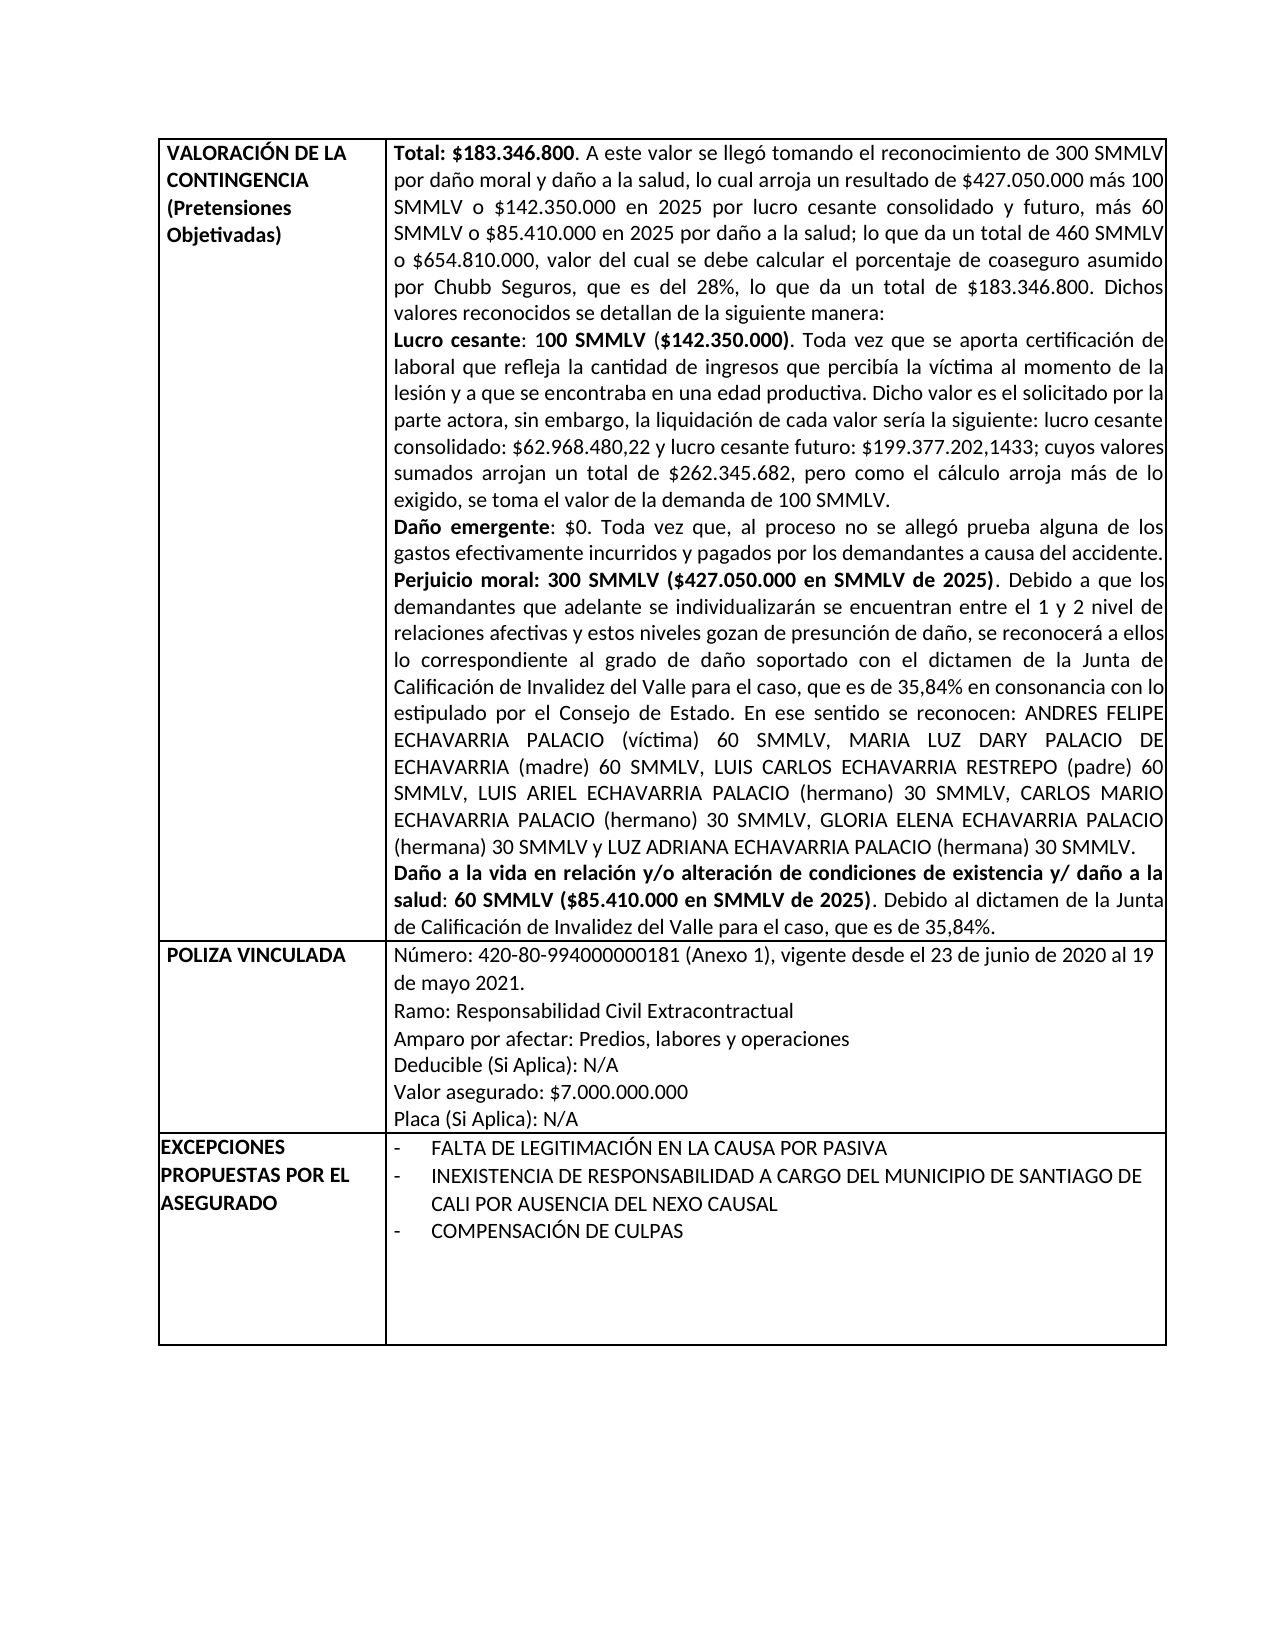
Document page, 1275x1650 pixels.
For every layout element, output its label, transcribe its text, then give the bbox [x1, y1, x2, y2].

table_cell Número: 420-80-994000000181 (Anexo 1), vigente desde el 23 de junio de 2020 al 19 de mayo 2021. Ramo: Responsabilidad Civil Extracontractual Amparo por afectar: Predios, labores y operaciones Deducible (Si Aplica): N/A Valor asegurado: $7.000.000.000 Placa (Si Aplica): N/A [387, 942, 1165, 1132]
table_cell Total: $183.346.800. A este valor se llegó tomando el reconocimiento de 300 SMMLV por daño moral y daño a la salud, lo cual arroja un resultado de $427.050.000 más 100 SMMLV o $142.350.000 en 2025 por lucro cesante consolidado y futuro, más 60 SMMLV o $85.410.000 en 2025 por daño a la salud; lo que da un total de 460 SMMLV o $654.810.000, valor del cual se debe calcular el porcentaje de coaseguro asumido por Chubb Seguros, que es del 28%, lo que da un total de $183.346.800. Dichos valores reconocidos se detallan de la siguiente manera: Lucro cesante: 100 SMMLV ($142.350.000). Toda vez que se aporta certificación de laboral que refleja la cantidad de ingresos que percibía la víctima al momento de la lesión y a que se encontraba en una edad productiva. Dicho valor es el solicitado por la parte actora, sin embargo, la liquidación de cada valor sería la siguiente: lucro cesante consolidado: $62.968.480,22 y lucro cesante futuro: $199.377.202,1433; cuyos valores sumados arrojan un total de $262.345.682, pero como el cálculo arroja más de lo exigido, se toma el valor de la demanda de 100 SMMLV. Daño emergente: $0. Toda vez que, al proceso no se allegó prueba alguna de los gastos efectivamente incurridos y pagados por los demandantes a causa del accidente. Perjuicio moral: 300 SMMLV ($427.050.000 en SMMLV de 2025). Debido a que los demandantes que adelante se individualizarán se encuentran entre el 1 y 2 nivel de relaciones afectivas y estos niveles gozan de presunción de daño, se reconocerá a ellos lo correspondiente al grado de daño soportado con el dictamen de la Junta de Calificación de Invalidez del Valle para el caso, que es de 35,84% en consonancia con lo estipulado por el Consejo de Estado. En ese sentido se reconocen: ANDRES FELIPE ECHAVARRIA PALACIO (víctima) 60 SMMLV, MARIA LUZ DARY PALACIO DE ECHAVARRIA (madre) 60 SMMLV, LUIS CARLOS ECHAVARRIA RESTREPO (padre) 60 SMMLV, LUIS ARIEL ECHAVARRIA PALACIO (hermano) 30 SMMLV, CARLOS MARIO ECHAVARRIA PALACIO (hermano) 30 SMMLV, GLORIA ELENA ECHAVARRIA PALACIO (hermana) 30 SMMLV y LUZ ADRIANA ECHAVARRIA PALACIO (hermana) 30 SMMLV. Daño a la vida en relación y/o alteración de condiciones de existencia y/ daño a la salud: 60 SMMLV ($85.410.000 en SMMLV de 2025). Debido al dictamen de la Junta de Calificación de Invalidez del Valle para el caso, que es de 35,84%. [387, 140, 1165, 939]
table_cell FALTA DE LEGITIMACIÓN EN LA CAUSA POR PASIVA INEXISTENCIA DE RESPONSABILIDAD A CARGO DEL MUNICIPIO DE SANTIAGO DE CALI POR AUSENCIA DEL NEXO CAUSAL COMPENSACIÓN DE CULPAS [387, 1134, 1165, 1343]
table_cell EXCEPCIONES PROPUESTAS POR EL ASEGURADO [160, 1134, 385, 1343]
table_cell VALORACIÓN DE LA CONTINGENCIA (Pretensiones Objetivadas) [160, 140, 385, 939]
table_cell POLIZA VINCULADA [160, 942, 385, 1132]
